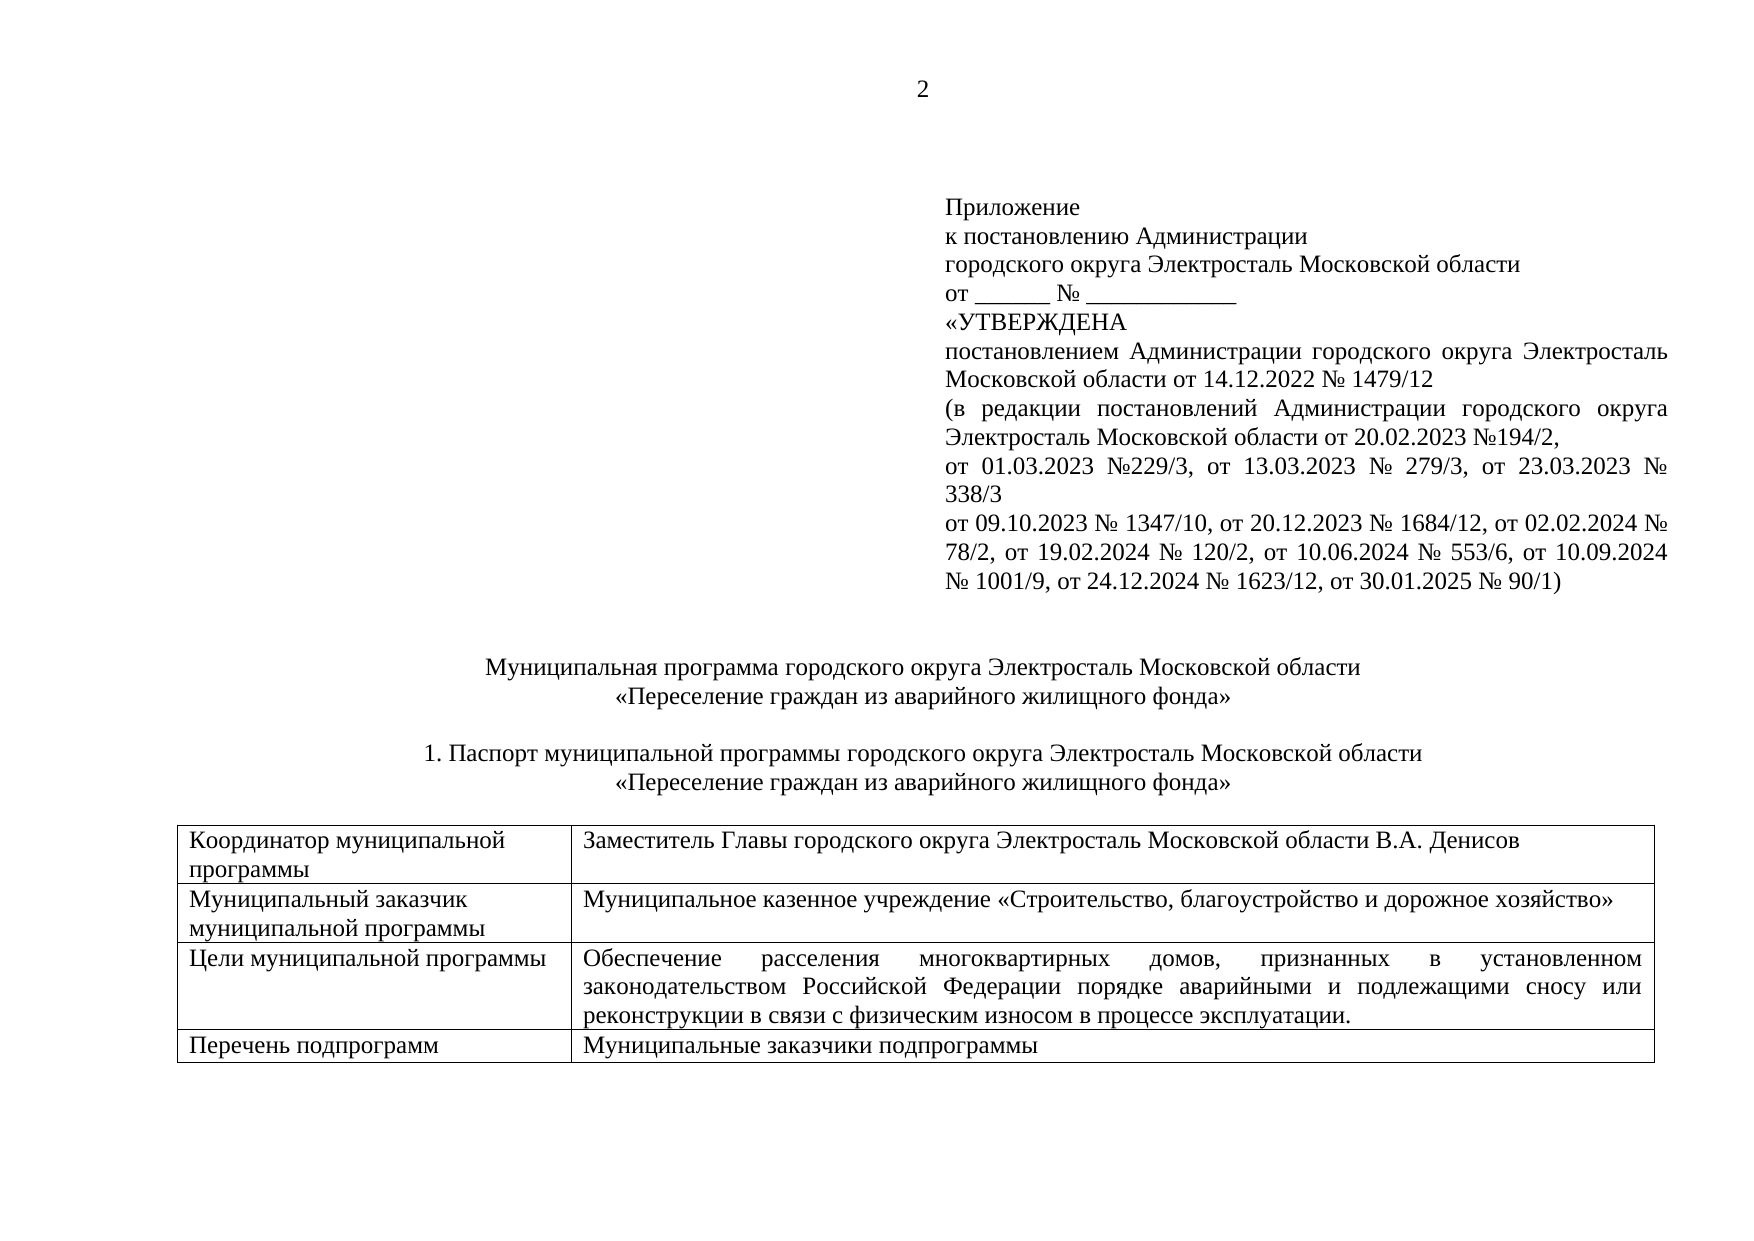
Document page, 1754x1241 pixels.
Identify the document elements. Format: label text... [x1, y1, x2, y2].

table_header Заместитель Главы городского округа Электросталь Московской области В.А. Денисов [572, 826, 1654, 883]
table_cell Муниципальное казенное учреждение «Строительство, благоустройство и дорожное хозяйство» [572, 884, 1654, 942]
text от 01.03.2023 №229/3, от 13.03.2023 № 279/3, от 23.03.2023 № 338/3 [945, 451, 1668, 508]
text к постановлению Администрации [945, 221, 1668, 249]
table_cell Обеспечение расселения многоквартирных домов, признанных в установленном законодательством Российской Федерации порядке аварийными и подлежащими сносу или реконструкции в связи с физическим износом в процессе эксплуатации. [572, 943, 1654, 1029]
text «УТВЕРЖДЕНА [945, 307, 1668, 336]
text (в редакции постановлений Администрации городского округа Электросталь Московской области от 20.02.2023 №194/2, [945, 393, 1668, 451]
text от 09.10.2023 № 1347/10, от 20.12.2023 № 1684/12, от 02.02.2024 № 78/2, от 19.02.2024 № 120/2, от 10.06.2024 № 553/6, от 10.09.2024 № 1001/9, от 24.12.2024 № 1623/12, от 30.01.2025 № 90/1) [945, 508, 1668, 594]
text городского округа Электросталь Московской области [945, 249, 1668, 278]
table_cell Перечень подпрограмм [178, 1030, 571, 1062]
text постановлением Администрации городского округа Электросталь Московской области от 14.12.2022 № 1479/12 [945, 336, 1668, 393]
text 1. Паспорт муниципальной программы городского округа Электросталь Московской области [177, 738, 1668, 767]
text «Переселение граждан из аварийного жилищного фонда» [177, 681, 1668, 709]
table_header Координатор муниципальной программы [178, 826, 571, 883]
table_cell Муниципальный заказчик муниципальной программы [178, 884, 571, 942]
table_cell Муниципальные заказчики подпрограммы [572, 1030, 1654, 1062]
text «Переселение граждан из аварийного жилищного фонда» [177, 767, 1668, 796]
table_cell Цели муниципальной программы [178, 943, 571, 1029]
text Муниципальная программа городского округа Электросталь Московской области [177, 652, 1668, 681]
text от ______ № ____________ [945, 278, 1668, 307]
text Приложение [945, 192, 1668, 221]
